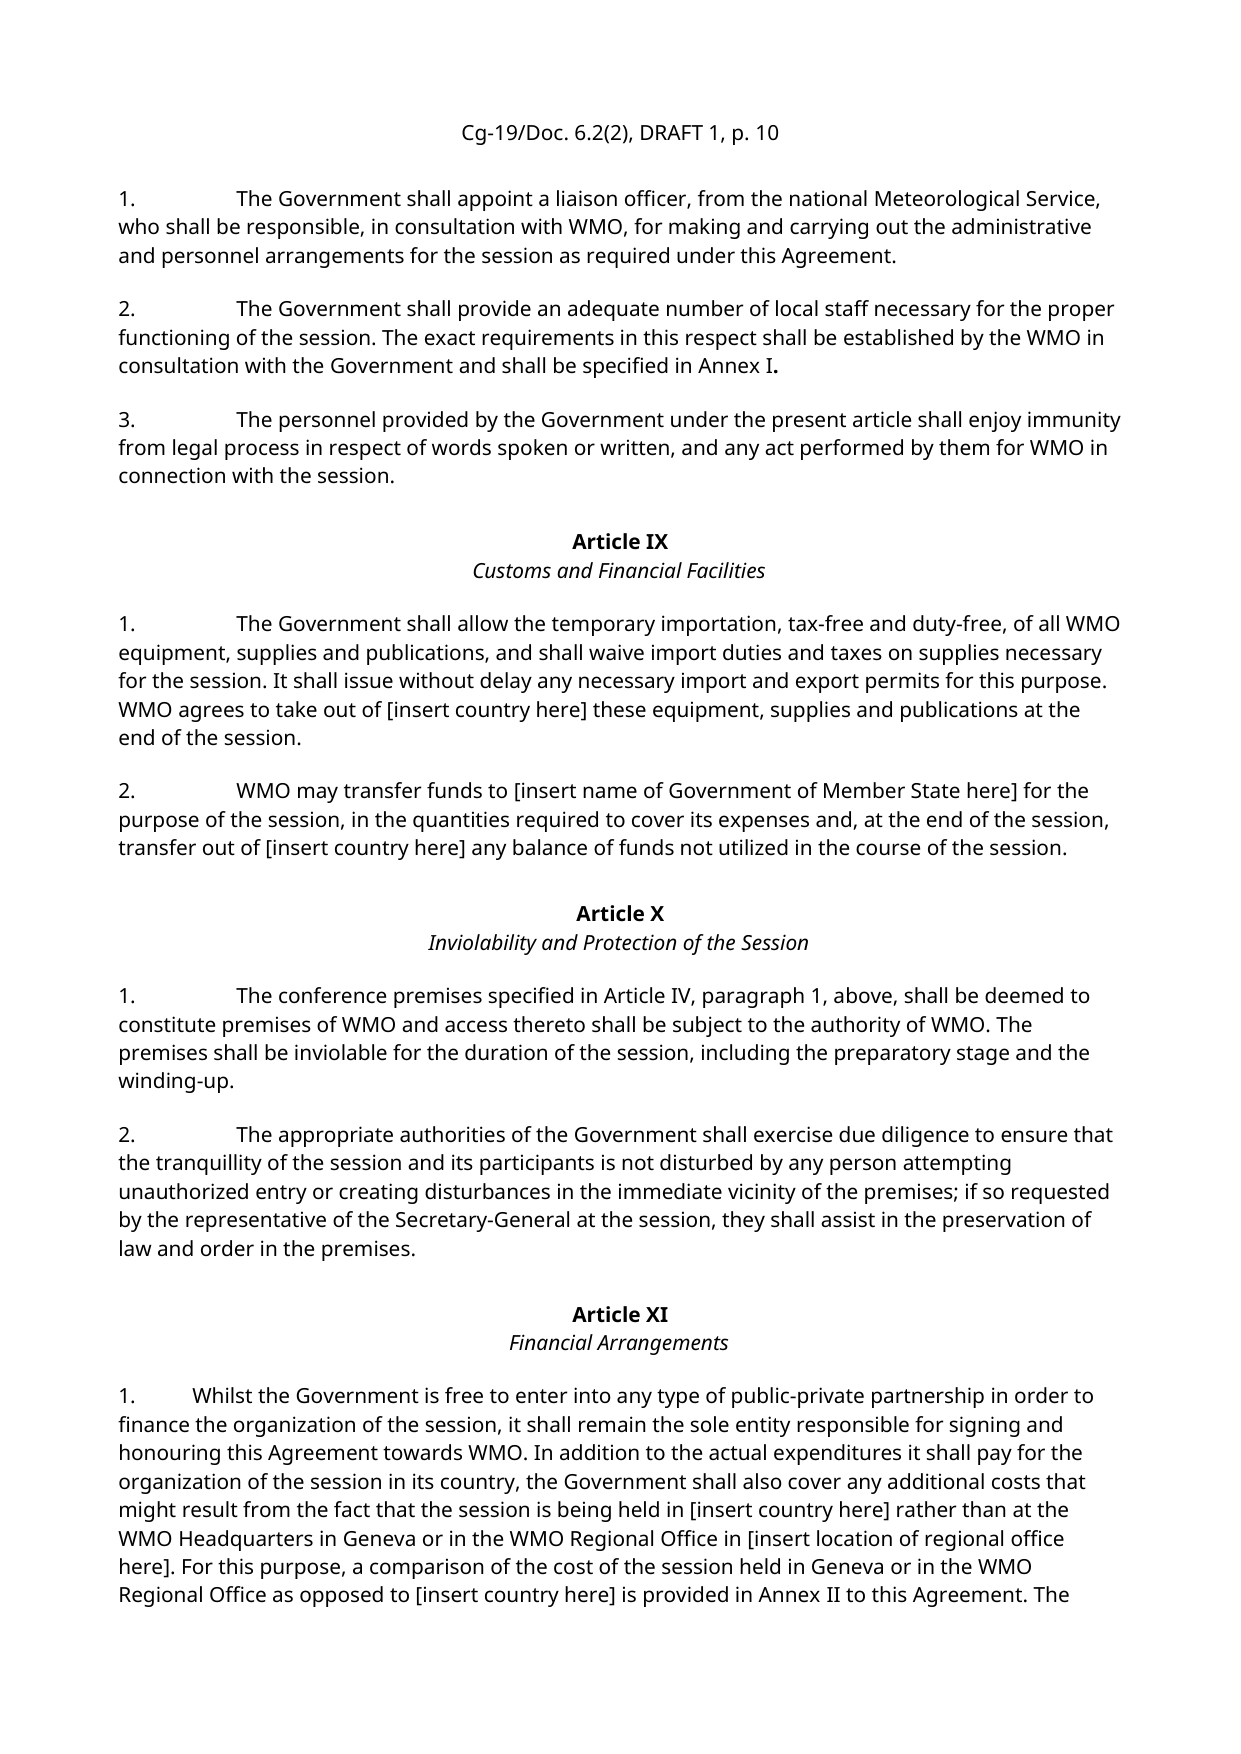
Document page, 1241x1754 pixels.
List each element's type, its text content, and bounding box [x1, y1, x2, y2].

text 3. The personnel provided by the Government under the present article shall enjoy immunity from legal process in respect of words spoken or written, and any act performed by them for WMO in connection with the session. [118, 405, 1122, 490]
text 2. The Government shall provide an adequate number of local staff necessary for the proper functioning of the session. The exact requirements in this respect shall be established by the WMO in consultation with the Government and shall be specified in Annex I. [118, 294, 1122, 380]
text Article XI [118, 1300, 1122, 1328]
text 2. WMO may transfer funds to [insert name of Government of Member State here] for the purpose of the session, in the quantities required to cover its expenses and, at the end of the session, transfer out of [insert country here] any balance of funds not utilized in the course of the session. [118, 777, 1122, 862]
text Article X [118, 899, 1122, 928]
text Financial Arrangements [118, 1328, 1122, 1357]
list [118, 1382, 1122, 1609]
text 1. The Government shall allow the temporary importation, tax-free and duty-free, of all WMO equipment, supplies and publications, and shall waive import duties and taxes on supplies necessary for the session. It shall issue without delay any necessary import and export permits for this purpose. WMO agrees to take out of [insert country here] these equipment, supplies and publications at the end of the session. [118, 609, 1122, 752]
text 1. The Government shall appoint a liaison officer, from the national Meteorological Service, who shall be responsible, in consultation with WMO, for making and carrying out the administrative and personnel arrangements for the session as required under this Agreement. [118, 184, 1122, 269]
text Inviolability and Protection of the Session [118, 928, 1122, 956]
text 1. The conference premises specified in Article IV, paragraph 1, above, shall be deemed to constitute premises of WMO and access thereto shall be subject to the authority of WMO. The premises shall be inviolable for the duration of the session, including the preparatory stage and the winding-up. [118, 981, 1122, 1095]
text Article IX [118, 527, 1122, 556]
text 2. The appropriate authorities of the Government shall exercise due diligence to ensure that the tranquillity of the session and its participants is not disturbed by any person attempting unauthorized entry or creating disturbances in the immediate vicinity of the premises; if so requested by the representative of the Secretary-General at the session, they shall assist in the preservation of law and order in the premises. [118, 1120, 1122, 1262]
text Customs and Financial Facilities [118, 556, 1122, 584]
